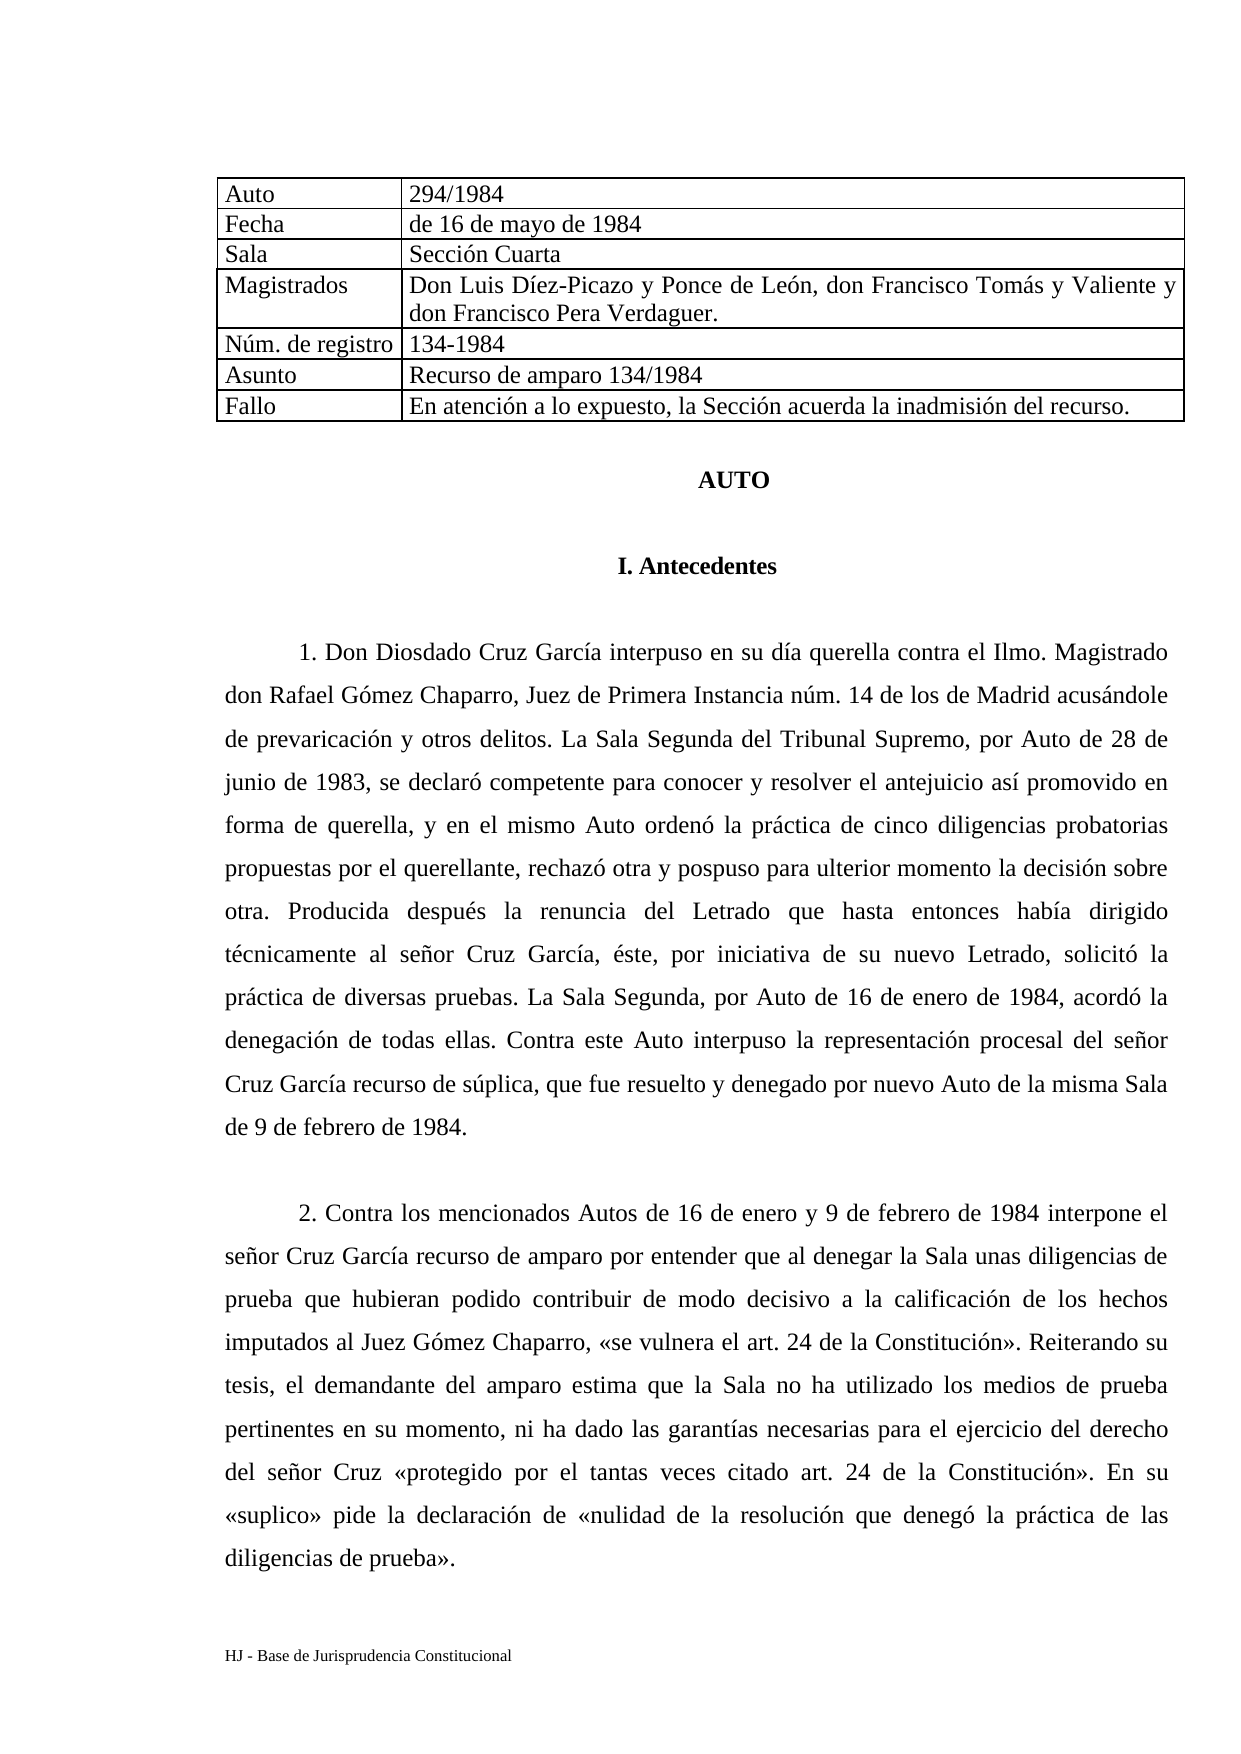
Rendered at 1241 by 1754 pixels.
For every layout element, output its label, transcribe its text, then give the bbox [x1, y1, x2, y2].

table_header Auto [218, 179, 401, 207]
table_cell Fallo [218, 391, 401, 420]
table_cell de 16 de mayo de 1984 [402, 209, 1184, 238]
table_cell Asunto [218, 360, 401, 389]
table_cell Sección Cuarta [402, 240, 1184, 268]
text 1. Don Diosdado Cruz García interpuso en su día querella contra el Ilmo. Magistrado don Rafael Gómez Chaparro, Juez de Primera Instancia núm. 14 de los de Madrid acusándole de prevaricación y otros delitos. La Sala Segunda del Tribunal Supremo, por Auto de 28 de junio de 1983, se declaró competente para conocer y resolver el antejuicio así promovido en forma de querella, y en el mismo Auto ordenó la práctica de cinco diligencias probatorias propuestas por el querellante, rechazó otra y pospuso para ulterior momento la decisión sobre otra. Producida después la renuncia del Letrado que hasta entonces había dirigido técnicamente al señor Cruz García, éste, por iniciativa de su nuevo Letrado, solicitó la práctica de diversas pruebas. La Sala Segunda, por Auto de 16 de enero de 1984, acordó la denegación de todas ellas. Contra este Auto interpuso la representación procesal del señor Cruz García recurso de súplica, que fue resuelto y denegado por nuevo Auto de la misma Sala de 9 de febrero de 1984. [224, 637, 1169, 1141]
table_cell Sala [218, 240, 401, 268]
table_cell 134-1984 [403, 329, 1183, 358]
text AUTO [224, 465, 1169, 494]
table_cell Recurso de amparo 134/1984 [403, 360, 1183, 389]
text I. Antecedentes [224, 551, 1169, 580]
table_header 294/1984 [402, 179, 1184, 207]
table_cell Fecha [218, 209, 401, 238]
table_cell Don Luis Díez-Picazo y Ponce de León, don Francisco Tomás y Valiente y don Francisco Pera Verdaguer. [403, 270, 1183, 327]
table_cell En atención a lo expuesto, la Sección acuerda la inadmisión del recurso. [403, 391, 1183, 420]
text 2. Contra los mencionados Autos de 16 de enero y 9 de febrero de 1984 interpone el señor Cruz García recurso de amparo por entender que al denegar la Sala unas diligencias de prueba que hubieran podido contribuir de modo decisivo a la calificación de los hechos imputados al Juez Gómez Chaparro, «se vulnera el art. 24 de la Constitución». Reiterando su tesis, el demandante del amparo estima que la Sala no ha utilizado los medios de prueba pertinentes en su momento, ni ha dado las garantías necesarias para el ejercicio del derecho del señor Cruz «protegido por el tantas veces citado art. 24 de la Constitución». En su «suplico» pide la declaración de «nulidad de la resolución que denegó la práctica de las diligencias de prueba». [224, 1198, 1169, 1572]
table_cell Magistrados [218, 270, 401, 327]
table_cell Núm. de registro [218, 329, 401, 358]
